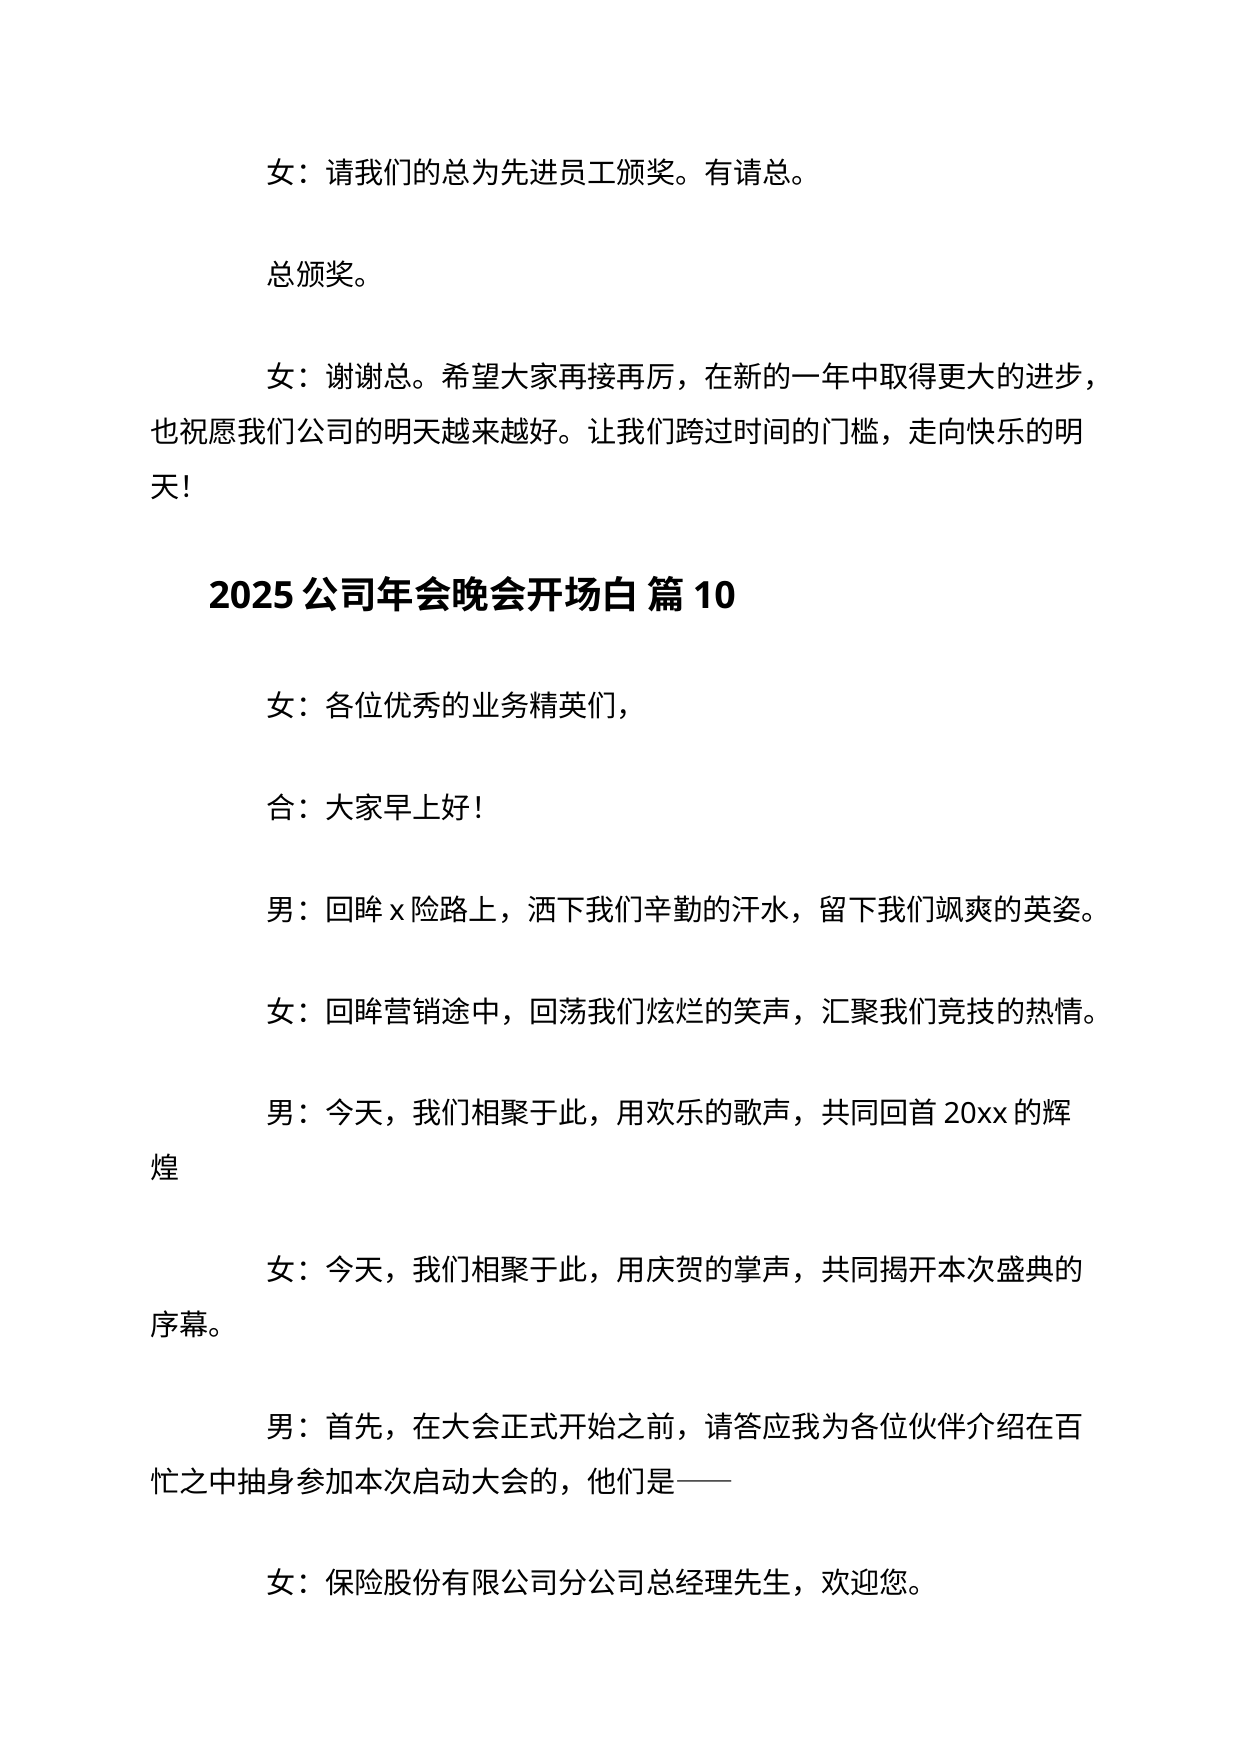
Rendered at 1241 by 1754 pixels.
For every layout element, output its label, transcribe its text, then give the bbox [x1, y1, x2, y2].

text 合：大家早上好！ [150, 784, 1090, 827]
text 女：保险股份有限公司分公司总经理先生，欢迎您。 [150, 1560, 1090, 1602]
text 女：各位优秀的业务精英们， [150, 683, 1090, 725]
text 女：今天，我们相聚于此，用庆贺的掌声，共同揭开本次盛典的序幕。 [150, 1247, 1090, 1344]
text 女：回眸营销途中，回荡我们炫烂的笑声，汇聚我们竞技的热情。 [150, 988, 1090, 1031]
text 女：谢谢总。希望大家再接再厉，在新的一年中取得更大的进步，也祝愿我们公司的明天越来越好。让我们跨过时间的门槛，走向快乐的明天！ [150, 353, 1090, 506]
text 男：首先，在大会正式开始之前，请答应我为各位伙伴介绍在百忙之中抽身参加本次启动大会的，他们是—— [150, 1403, 1090, 1501]
text 总颁奖。 [150, 252, 1090, 294]
text 男：今天，我们相聚于此，用欢乐的歌声，共同回首20xx的辉煌 [150, 1090, 1090, 1187]
text 男：回眸x险路上，洒下我们辛勤的汗水，留下我们飒爽的英姿。 [150, 886, 1090, 929]
text 2025公司年会晚会开场白 篇10 [150, 565, 1090, 619]
text 女：请我们的总为先进员工颁奖。有请总。 [150, 150, 1090, 192]
